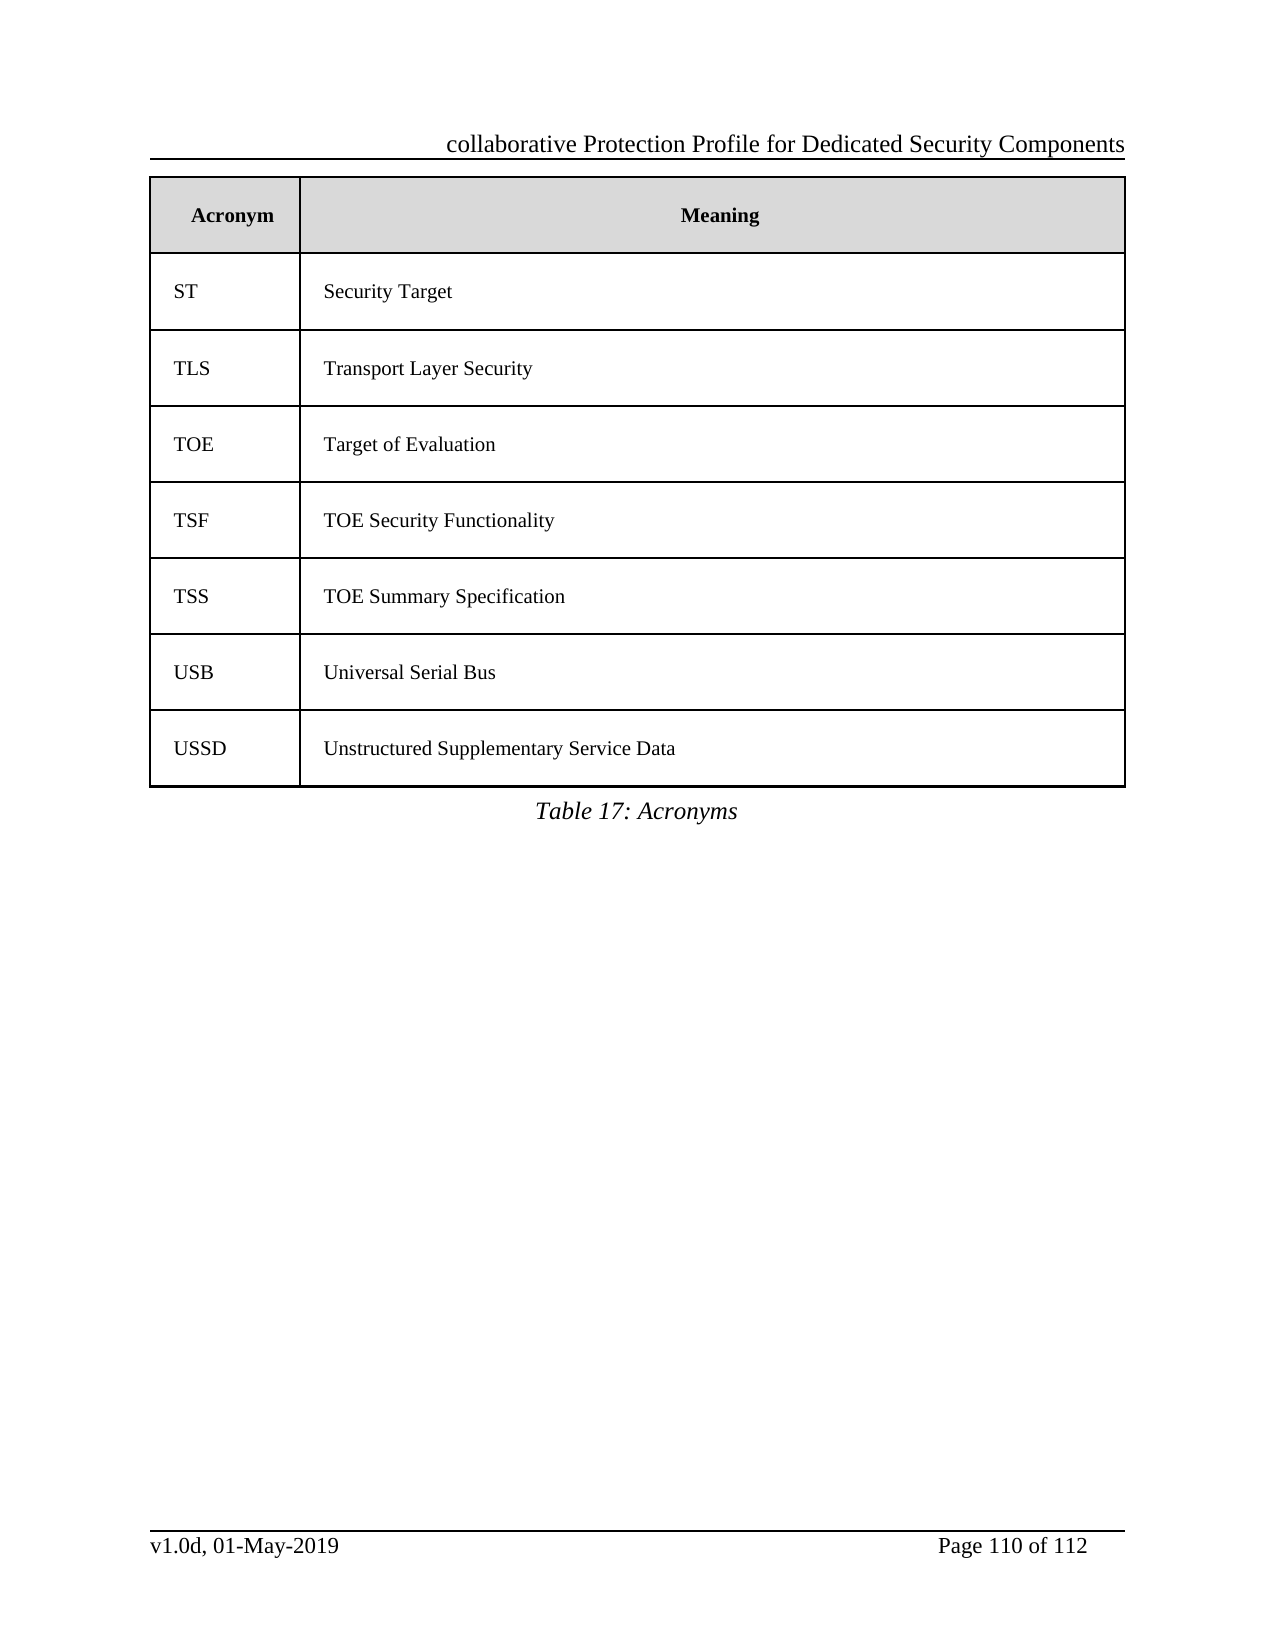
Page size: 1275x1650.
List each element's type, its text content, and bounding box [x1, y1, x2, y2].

table_cell USB [151, 635, 299, 709]
table_cell Unstructured Supplementary Service Data [301, 711, 1124, 785]
table_cell Transport Layer Security [301, 331, 1124, 404]
table_cell TLS [151, 331, 299, 404]
table_cell TOE Summary Specification [301, 559, 1124, 633]
table_cell Universal Serial Bus [301, 635, 1124, 709]
table_cell Security Target [301, 254, 1124, 328]
table_cell TOE [151, 407, 299, 481]
table_cell Target of Evaluation [301, 407, 1124, 481]
table_cell USSD [151, 711, 299, 785]
table_cell TSS [151, 559, 299, 633]
text Table 17: Acronyms [150, 796, 1125, 824]
table_header Meaning [301, 178, 1124, 252]
table_cell TSF [151, 483, 299, 557]
table_cell TOE Security Functionality [301, 483, 1124, 557]
table_header Acronym [151, 178, 299, 252]
table_cell ST [151, 254, 299, 328]
